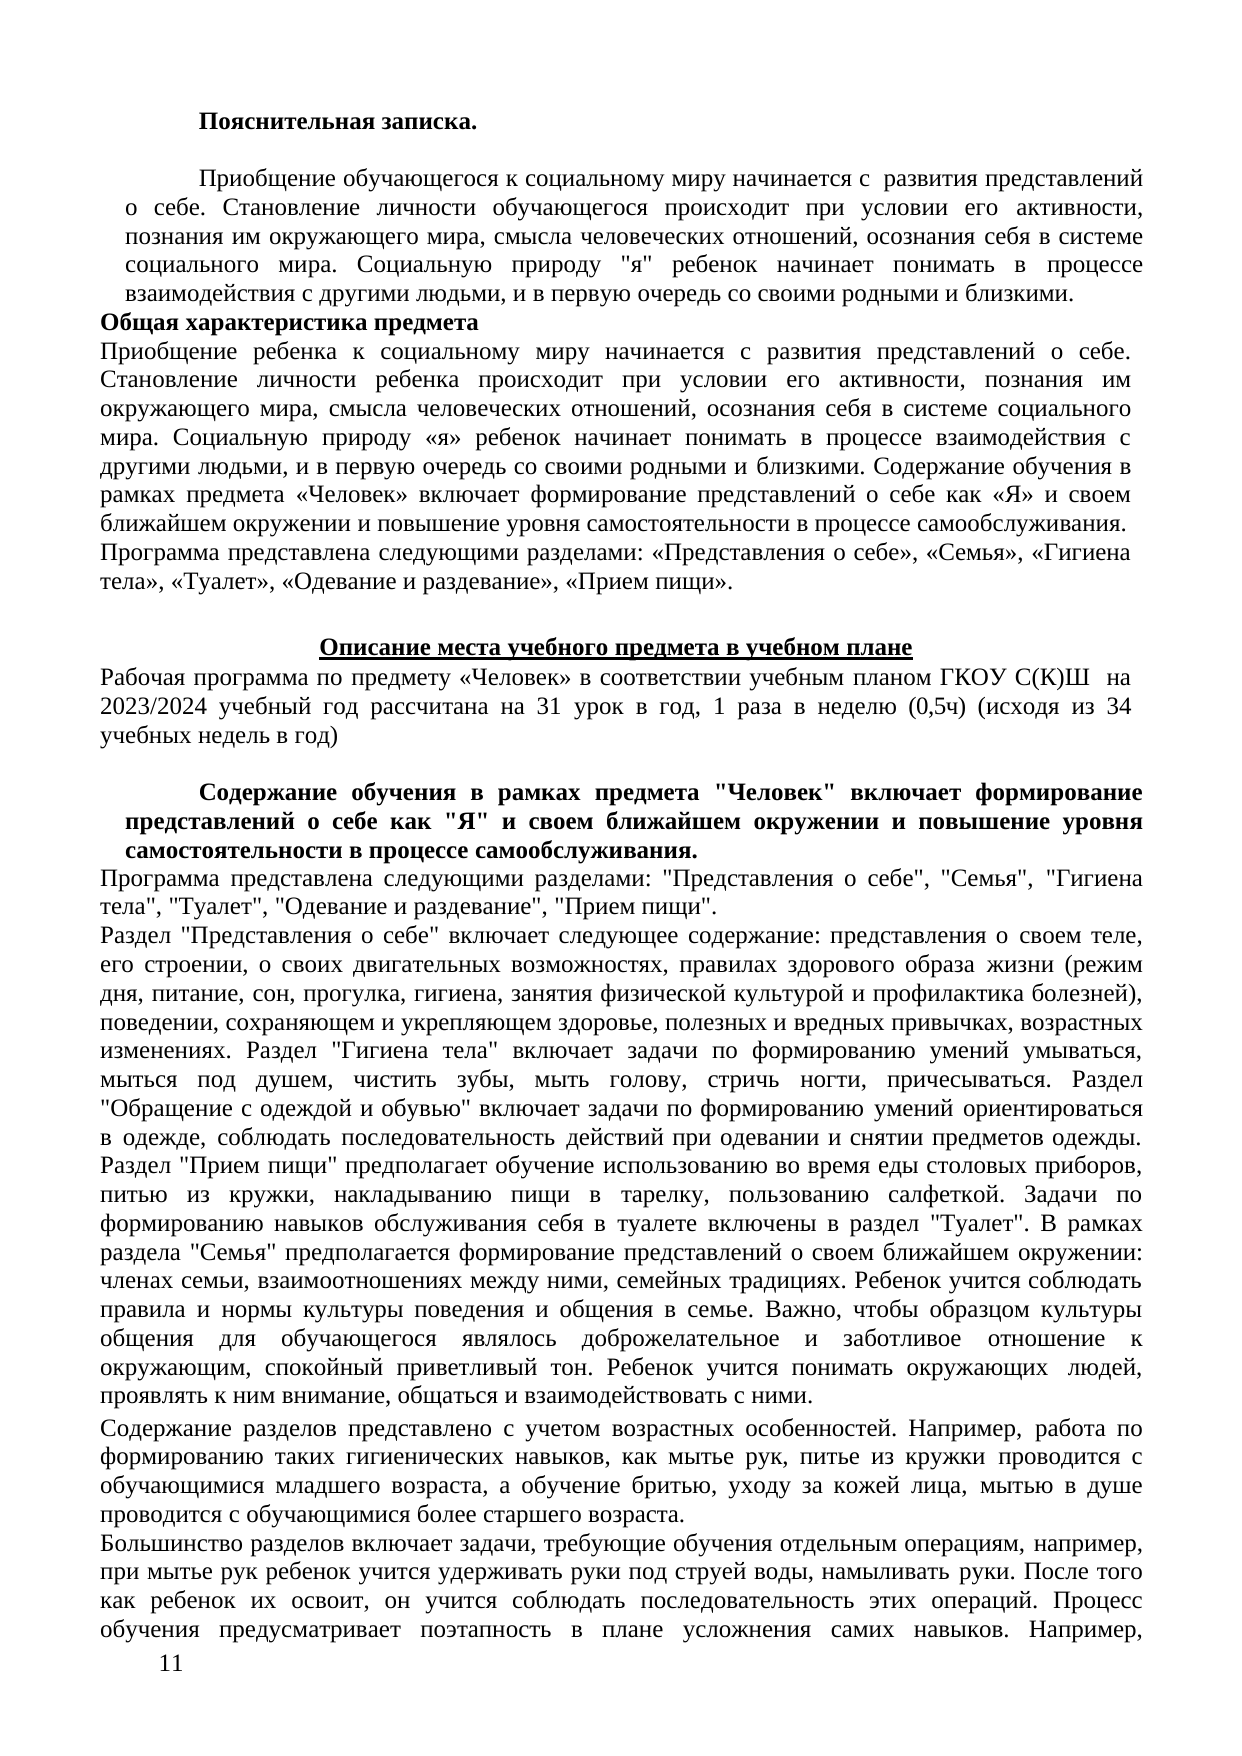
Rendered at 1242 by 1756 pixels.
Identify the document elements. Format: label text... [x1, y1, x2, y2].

text Приобщение обучающегося к социальному миру начинается с развития представлений о себе. Становление личности обучающегося происходит при условии его активности, познания им окружающего мира, смысла человеческих отношений, осознания себя в системе социального мира. Социальную природу "я" ребенок начинает понимать в процессе взаимодействия с другими людьми, и в первую очередь со своими родными и близкими. [125, 163, 1143, 307]
text Программа представлена следующими разделами: «Представления о себе», «Семья», «Гигиена тела», «Туалет», «Одевание и раздевание», «Прием пищи». [100, 537, 1131, 594]
text Содержание разделов представлено с учетом возрастных особенностей. Например, работа по формированию таких гигиенических навыков, как мытье рук, питье из кружки проводится с обучающимися младшего возраста, а обучение бритью, уходу за кожей лица, мытью в душе проводится с обучающимися более старшего возраста. [100, 1413, 1143, 1528]
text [100, 1528, 1143, 1643]
subtitle Описание места учебного предмета в учебном плане [100, 629, 1131, 662]
text Содержание обучения в рамках предмета "Человек" включает формирование представлений о себе как "Я" и своем ближайшем окружении и повышение уровня самостоятельности в процессе самообслуживания. [125, 777, 1143, 863]
text Раздел "Представления о себе" включает следующее содержание: представления о своем теле, его строении, о своих двигательных возможностях, правилах здорового образа жизни (режим дня, питание, сон, прогулка, гигиена, занятия физической культурой и профилактика болезней), поведении, сохраняющем и укрепляющем здоровье, полезных и вредных привычках, возрастных изменениях. Раздел "Гигиена тела" включает задачи по формированию умений умываться, мыться под душем, чистить зубы, мыть голову, стричь ногти, причесываться. Раздел "Обращение с одеждой и обувью" включает задачи по формированию умений ориентироваться в одежде, соблюдать последовательность действий при одевании и снятии предметов одежды. Раздел "Прием пищи" предполагает обучение использованию во время еды столовых приборов, питью из кружки, накладыванию пищи в тарелку, пользованию салфеткой. Задачи по формированию навыков обслуживания себя в туалете включены в раздел "Туалет". В рамках раздела "Семья" предполагается формирование представлений о своем ближайшем окружении: членах семьи, взаимоотношениях между ними, семейных традициях. Ребенок учится соблюдать правила и нормы культуры поведения и общения в семье. Важно, чтобы образцом культуры общения для обучающегося являлось доброжелательное и заботливое отношение к окружающим, спокойный приветливый тон. Ребенок учится понимать окружающих людей, проявлять к ним внимание, общаться и взаимодействовать с ними. [100, 920, 1143, 1409]
text Пояснительная записка. [199, 106, 1202, 135]
text Рабочая программа по предмету «Человек» в соответствии учебным планом ГКОУ С(К)Ш на 2023/2024 учебный год рассчитана на 31 урок в год, 1 раза в неделю (0,5ч) (исходя из 34 учебных недель в год) [100, 662, 1131, 748]
text Программа представлена следующими разделами: "Представления о себе", "Семья", "Гигиена тела", "Туалет", "Одевание и раздевание", "Прием пищи". [100, 864, 1143, 920]
subtitle Общая характеристика предмета [100, 307, 1131, 336]
text Приобщение ребенка к социальному миру начинается с развития представлений о себе. Становление личности ребенка происходит при условии его активности, познания им окружающего мира, смысла человеческих отношений, осознания себя в системе социального мира. Социальную природу «я» ребенок начинает понимать в процессе взаимодействия с другими людьми, и в первую очередь со своими родными и близкими. Содержание обучения в рамках предмета «Человек» включает формирование представлений о себе как «Я» и своем ближайшем окружении и повышение уровня самостоятельности в процессе самообслуживания. [100, 336, 1131, 537]
